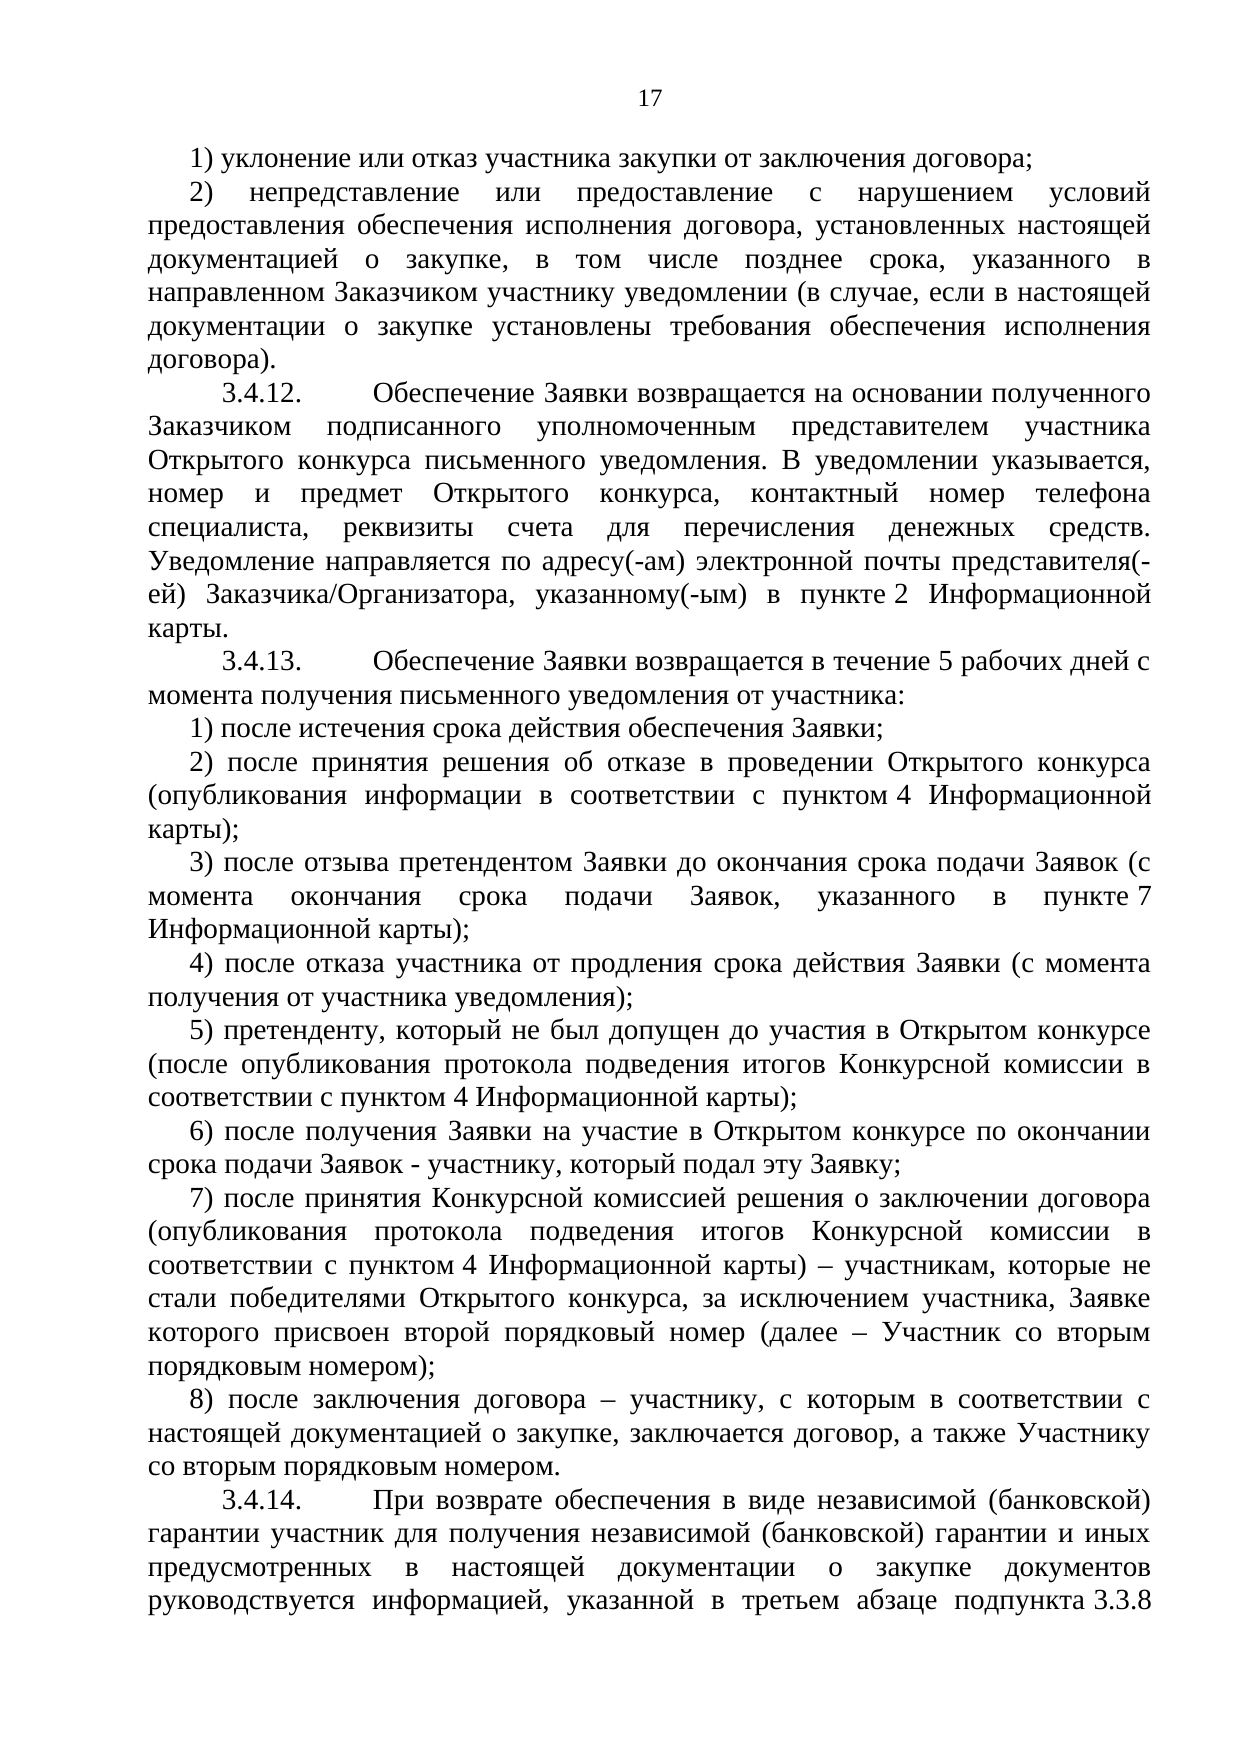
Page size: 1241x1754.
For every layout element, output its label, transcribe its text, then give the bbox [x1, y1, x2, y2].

text 2) непредставление или предоставление с нарушением условий предоставления обеспечения исполнения договора, установленных настоящей документацией о закупке, в том числе позднее срока, указанного в направленном Заказчиком участнику уведомлении (в случае, если в настоящей документации о закупке установлены требования обеспечения исполнения договора). [148, 174, 1152, 375]
text 5) претенденту, который не был допущен до участия в Открытом конкурсе (после опубликования протокола подведения итогов Конкурсной комиссии в соответствии с пунктом 4 Информационной карты); [148, 1012, 1152, 1113]
text 6) после получения Заявки на участие в Открытом конкурсе по окончании срока подачи Заявок - участнику, который подал эту Заявку; [148, 1113, 1152, 1180]
text 7) после принятия Конкурсной комиссией решения о заключении договора (опубликования протокола подведения итогов Конкурсной комиссии в соответствии с пунктом 4 Информационной карты) – участникам, которые не стали победителями Открытого конкурса, за исключением участника, Заявке которого присвоен второй порядковый номер (далее – Участник со вторым порядковым номером); [148, 1180, 1152, 1381]
text 1) после истечения срока действия обеспечения Заявки; [148, 710, 1152, 744]
list Обеспечение Заявки возвращается в течение 5 рабочих дней с момента получения письменного уведомления от участника: [148, 643, 1152, 710]
text 3) после отзыва претендентом Заявки до окончания срока подачи Заявок (с момента окончания срока подачи Заявок, указанного в пункте 7 Информационной карты); [148, 844, 1152, 945]
text 1) уклонение или отказ участника закупки от заключения договора; [148, 140, 1152, 174]
list Обеспечение Заявки возвращается на основании полученного Заказчиком подписанного уполномоченным представителем участника Открытого конкурса письменного уведомления. В уведомлении указывается, номер и предмет Открытого конкурса, контактный номер телефона специалиста, реквизиты счета для перечисления денежных средств. Уведомление направляется по адресу(-ам) электронной почты представителя(-ей) Заказчика/Организатора, указанному(-ым) в пункте 2 Информационной карты. [148, 375, 1152, 643]
text 2) после принятия решения об отказе в проведении Открытого конкурса (опубликования информации в соответствии с пунктом 4 Информационной карты); [148, 744, 1152, 844]
text 4) после отказа участника от продления срока действия Заявки (с момента получения от участника уведомления); [148, 945, 1152, 1012]
text 8) после заключения договора – участнику, с которым в соответствии с настоящей документацией о закупке, заключается договор, а также Участнику со вторым порядковым номером. [148, 1381, 1152, 1482]
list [148, 1482, 1152, 1616]
